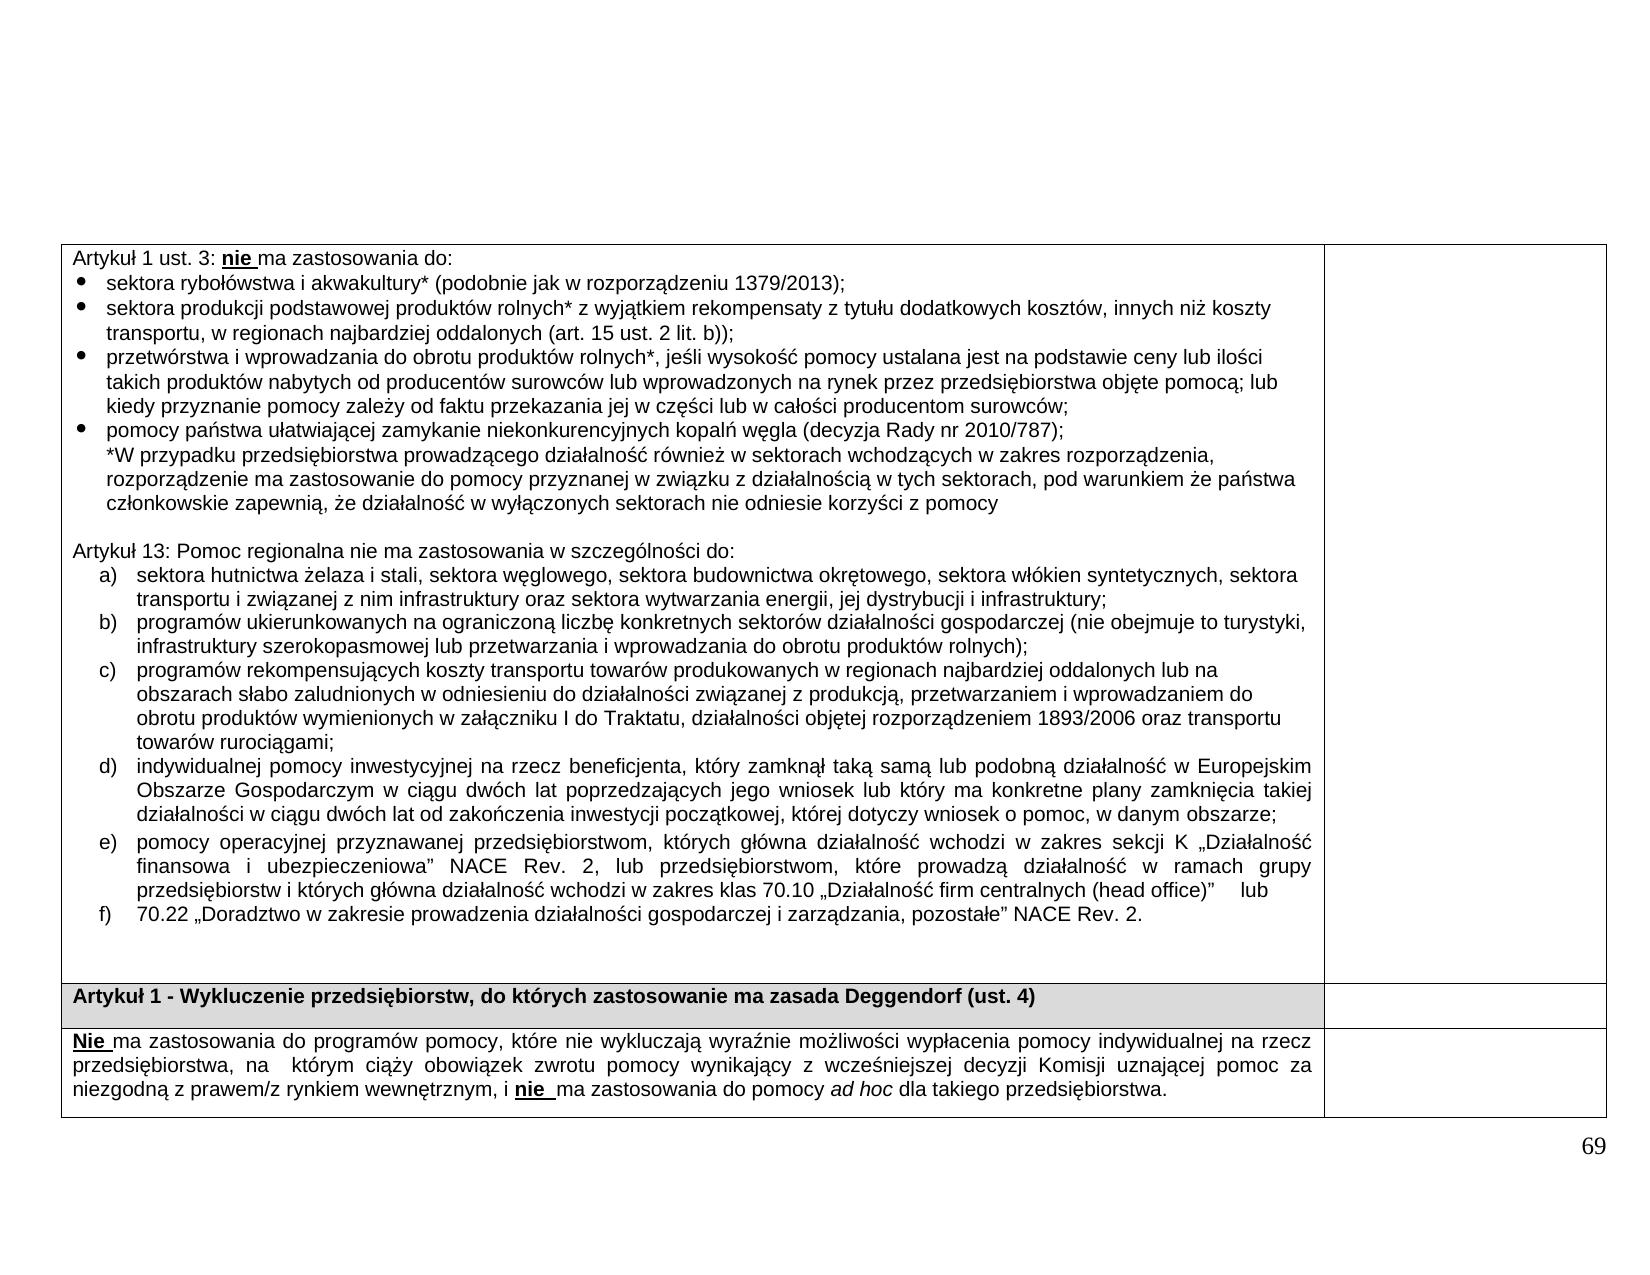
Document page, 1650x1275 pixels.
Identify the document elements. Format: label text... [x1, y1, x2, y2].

table_cell Nie ma zastosowania do programów pomocy, które nie wykluczają wyraźnie możliwości wypłacenia pomocy indywidualnej na rzecz przedsiębiorstwa, na którym ciąży obowiązek zwrotu pomocy wynikający z wcześniejszej decyzji Komisji uznającej pomoc za niezgodną z prawem/z rynkiem wewnętrznym, i nie ma zastosowania do pomocy ad hoc dla takiego przedsiębiorstwa. [62, 1029, 1324, 1117]
table_cell Artykuł 1 - Wykluczenie przedsiębiorstw, do których zastosowanie ma zasada Deggendorf (ust. 4) [62, 984, 1324, 1028]
table_cell [1325, 1029, 1606, 1117]
table_cell [1325, 245, 1606, 982]
table_cell [1325, 984, 1606, 1028]
table_cell Artykuł 1 ust. 3: nie ma zastosowania do: sektora rybołówstwa i akwakultury* (podobnie jak w rozporządzeniu 1379/2013); sektora produkcji podstawowej produktów rolnych* z wyjątkiem rekompensaty z tytułu dodatkowych kosztów, innych niż koszty transportu, w regionach najbardziej oddalonych (art. 15 ust. 2 lit. b)); przetwórstwa i wprowadzania do obrotu produktów rolnych*, jeśli wysokość pomocy ustalana jest na podstawie ceny lub ilości takich produktów nabytych od producentów surowców lub wprowadzonych na rynek przez przedsiębiorstwa objęte pomocą; lub kiedy przyznanie pomocy zależy od faktu przekazania jej w części lub w całości producentom surowców; pomocy państwa ułatwiającej zamykanie niekonkurencyjnych kopalń węgla (decyzja Rady nr 2010/787); *W przypadku przedsiębiorstwa prowadzącego działalność również w sektorach wchodzących w zakres rozporządzenia, rozporządzenie ma zastosowanie do pomocy przyznanej w związku z działalnością w tych sektorach, pod warunkiem że państwa członkowskie zapewnią, że działalność w wyłączonych sektorach nie odniesie korzyści z pomocy Artykuł 13: Pomoc regionalna nie ma zastosowania w szczególności do: sektora hutnictwa żelaza i stali, sektora węglowego, sektora budownictwa okrętowego, sektora włókien syntetycznych, sektora transportu i związanej z nim infrastruktury oraz sektora wytwarzania energii, jej dystrybucji i infrastruktury; programów ukierunkowanych na ograniczoną liczbę konkretnych sektorów działalności gospodarczej (nie obejmuje to turystyki, infrastruktury szerokopasmowej lub przetwarzania i wprowadzania do obrotu produktów rolnych); programów rekompensujących koszty transportu towarów produkowanych w regionach najbardziej oddalonych lub na obszarach słabo zaludnionych w odniesieniu do działalności związanej z produkcją, przetwarzaniem i wprowadzaniem do obrotu produktów wymienionych w załączniku I do Traktatu, działalności objętej rozporządzeniem 1893/2006 oraz transportu towarów rurociągami; indywidualnej pomocy inwestycyjnej na rzecz beneficjenta, który zamknął taką samą lub podobną działalność w Europejskim Obszarze Gospodarczym w ciągu dwóch lat poprzedzających jego wniosek lub który ma konkretne plany zamknięcia takiej działalności w ciągu dwóch lat od zakończenia inwestycji początkowej, której dotyczy wniosek o pomoc, w danym obszarze; pomocy operacyjnej przyznawanej przedsiębiorstwom, których główna działalność wchodzi w zakres sekcji K „Działalność finansowa i ubezpieczeniowa” NACE Rev. 2, lub przedsiębiorstwom, które prowadzą działalność w ramach grupy przedsiębiorstw i których główna działalność wchodzi w zakres klas 70.10 „Działalność firm centralnych (head office)” lub 70.22 „Doradztwo w zakresie prowadzenia działalności gospodarczej i zarządzania, pozostałe” NACE Rev. 2. [62, 245, 1324, 982]
